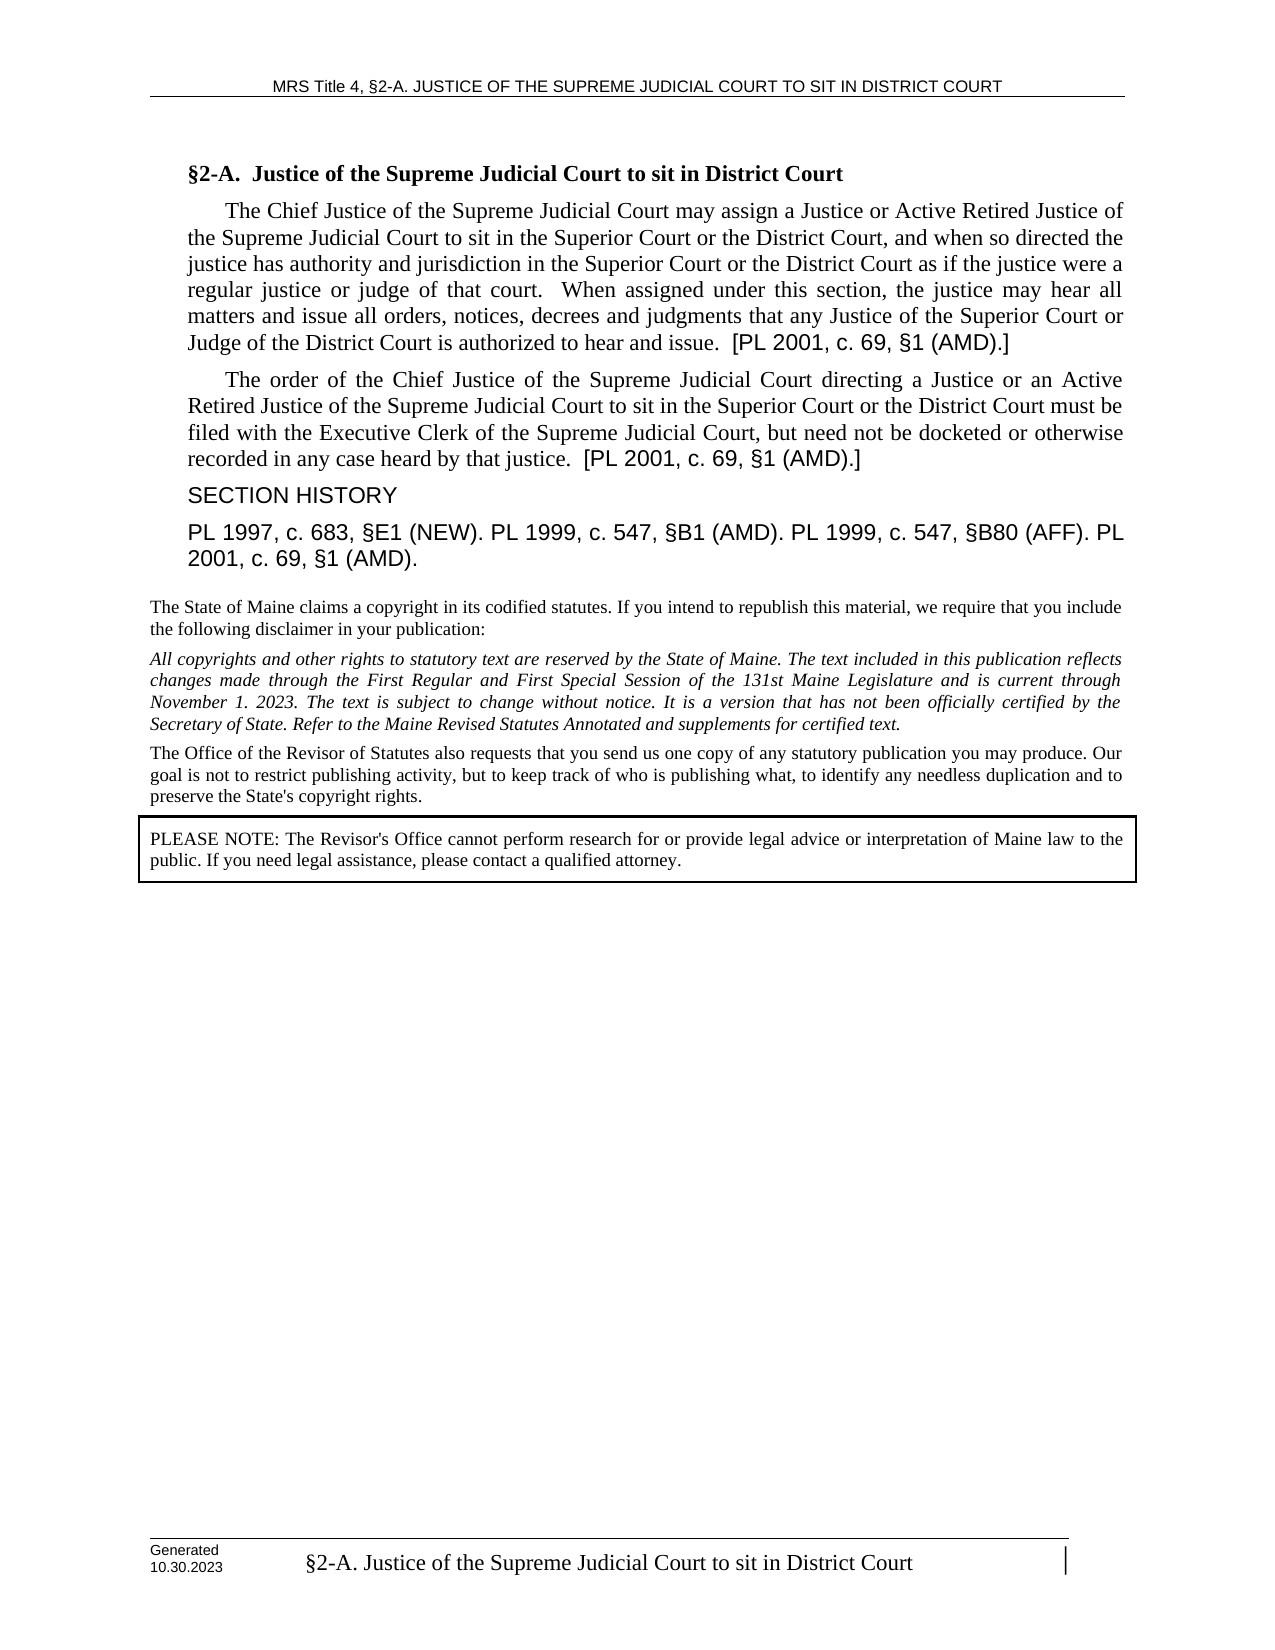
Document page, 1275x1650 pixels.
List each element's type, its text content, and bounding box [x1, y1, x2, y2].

text The order of the Chief Justice of the Supreme Judicial Court directing a Justice or an Active Retired Justice of the Supreme Judicial Court to sit in the Superior Court or the District Court must be filed with the Executive Clerk of the Supreme Judicial Court, but need not be docketed or otherwise recorded in any case heard by that justice. [PL 2001, c. 69, §1 (AMD).] [187, 366, 1125, 471]
text PLEASE NOTE: The Revisor's Office cannot perform research for or provide legal advice or interpretation of Maine law to the public. If you need legal assistance, please contact a qualified attorney. [140, 818, 1135, 881]
text PL 1997, c. 683, §E1 (NEW). PL 1999, c. 547, §B1 (AMD). PL 1999, c. 547, §B80 (AFF). PL 2001, c. 69, §1 (AMD). [187, 518, 1125, 571]
text The Chief Justice of the Supreme Judicial Court may assign a Justice or Active Retired Justice of the Supreme Judicial Court to sit in the Superior Court or the District Court, and when so directed the justice has authority and jurisdiction in the Superior Court or the District Court as if the justice were a regular justice or judge of that court. When assigned under this section, the justice may hear all matters and issue all orders, notices, decrees and judgments that any Justice of the Superior Court or Judge of the District Court is authorized to hear and issue. [PL 2001, c. 69, §1 (AMD).] [187, 197, 1125, 355]
text The Office of the Revisor of Statutes also requests that you send us one copy of any statutory publication you may produce. Our goal is not to restrict publishing activity, but to keep track of who is publishing what, to identify any needless duplication and to preserve the State's copyright rights. [150, 742, 1125, 807]
text All copyrights and other rights to statutory text are reserved by the State of Maine. The text included in this publication reflects changes made through the First Regular and First Special Session of the 131st Maine Legislature and is current through November 1. 2023 . The text is subject to change without notice. It is a version that has not been officially certified by the Secretary of State. Refer to the Maine Revised Statutes Annotated and supplements for certified text. [150, 648, 1125, 734]
text SECTION HISTORY [187, 482, 1125, 508]
text The State of Maine claims a copyright in its codified statutes. If you intend to republish this material, we require that you include the following disclaimer in your publication: [150, 596, 1125, 639]
text §2-A. Justice of the Supreme Judicial Court to sit in District Court [187, 160, 1125, 187]
